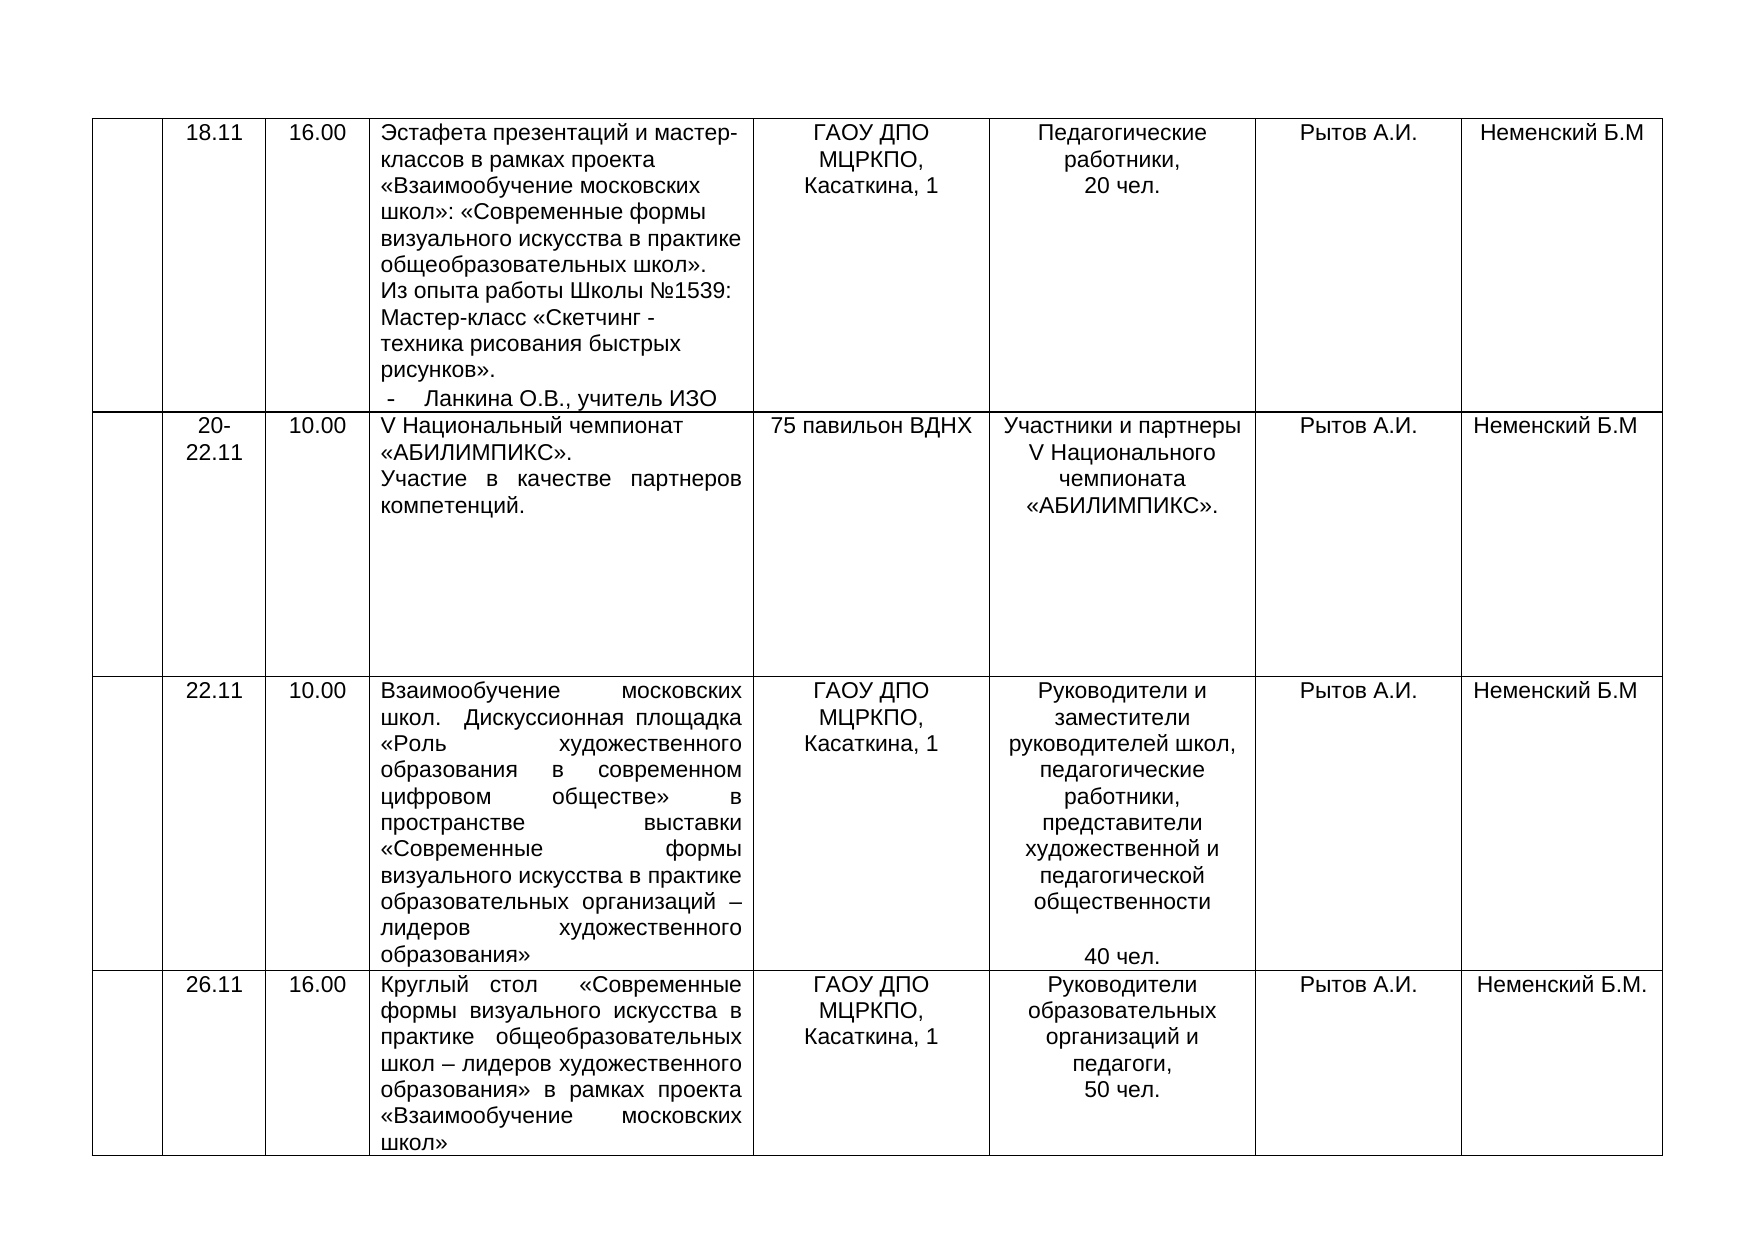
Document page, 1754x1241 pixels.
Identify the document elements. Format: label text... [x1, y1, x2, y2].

table_cell Участники и партнеры V Национального чемпионата «АБИЛИМПИКС». [990, 413, 1255, 676]
table_cell [93, 677, 162, 969]
table_cell Эстафета презентаций и мастер-классов в рамках проекта «Взаимообучение московских школ»: «Современные формы визуального искусства в практике общеобразовательных школ». Из опыта работы Школы №1539: Мастер-класс «Скетчинг - техника рисования быстрых рисунков». Ланкина О.В., учитель ИЗО [370, 119, 753, 411]
table_cell Руководители образовательных организаций и педагоги, 50 чел. [990, 971, 1255, 1155]
table_cell Неменский Б.М [1462, 119, 1662, 411]
table_cell Неменский Б.М [1462, 413, 1662, 676]
table_cell V Национальный чемпионат «АБИЛИМПИКС». Участие в качестве партнеров компетенций. [370, 413, 753, 676]
table_cell [93, 413, 162, 676]
table_cell Педагогические работники, 20 чел. [990, 119, 1255, 411]
table_cell Руководители и заместители руководителей школ, педагогические работники, представители художественной и педагогической общественности 40 чел. [990, 677, 1255, 969]
table_cell 22.11 [163, 677, 265, 969]
table_cell ГАОУ ДПО МЦРКПО, Касаткина, 1 [754, 677, 989, 969]
table_cell 10.00 [266, 413, 369, 676]
table_cell 18.11 [163, 119, 265, 411]
table_cell Неменский Б.М [1462, 677, 1662, 969]
table_cell Рытов А.И. [1256, 413, 1461, 676]
table_cell Неменский Б.М. [1462, 971, 1662, 1155]
table_cell 16.00 [266, 971, 369, 1155]
table_cell 16.00 [266, 119, 369, 411]
table_cell Круглый стол «Современные формы визуального искусства в практике общеобразовательных школ – лидеров художественного образования» в рамках проекта «Взаимообучение московских школ» [370, 971, 753, 1155]
table_cell 75 павильон ВДНХ [754, 413, 989, 676]
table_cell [754, 119, 989, 411]
table_cell Рытов А.И. [1256, 971, 1461, 1155]
table_cell 20-22.11 [163, 413, 265, 676]
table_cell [754, 971, 989, 1155]
table_cell 10.00 [266, 677, 369, 969]
table_cell Рытов А.И. [1256, 119, 1461, 411]
table_cell [93, 119, 162, 411]
table_cell Взаимообучение московских школ. Дискуссионная площадка «Роль художественного образования в современном цифровом обществе» в пространстве выставки «Современные формы визуального искусства в практике образовательных организаций – лидеров художественного образования» [370, 677, 753, 969]
table_cell 26.11 [163, 971, 265, 1155]
table_cell Рытов А.И. [1256, 677, 1461, 969]
table_cell [93, 971, 162, 1155]
